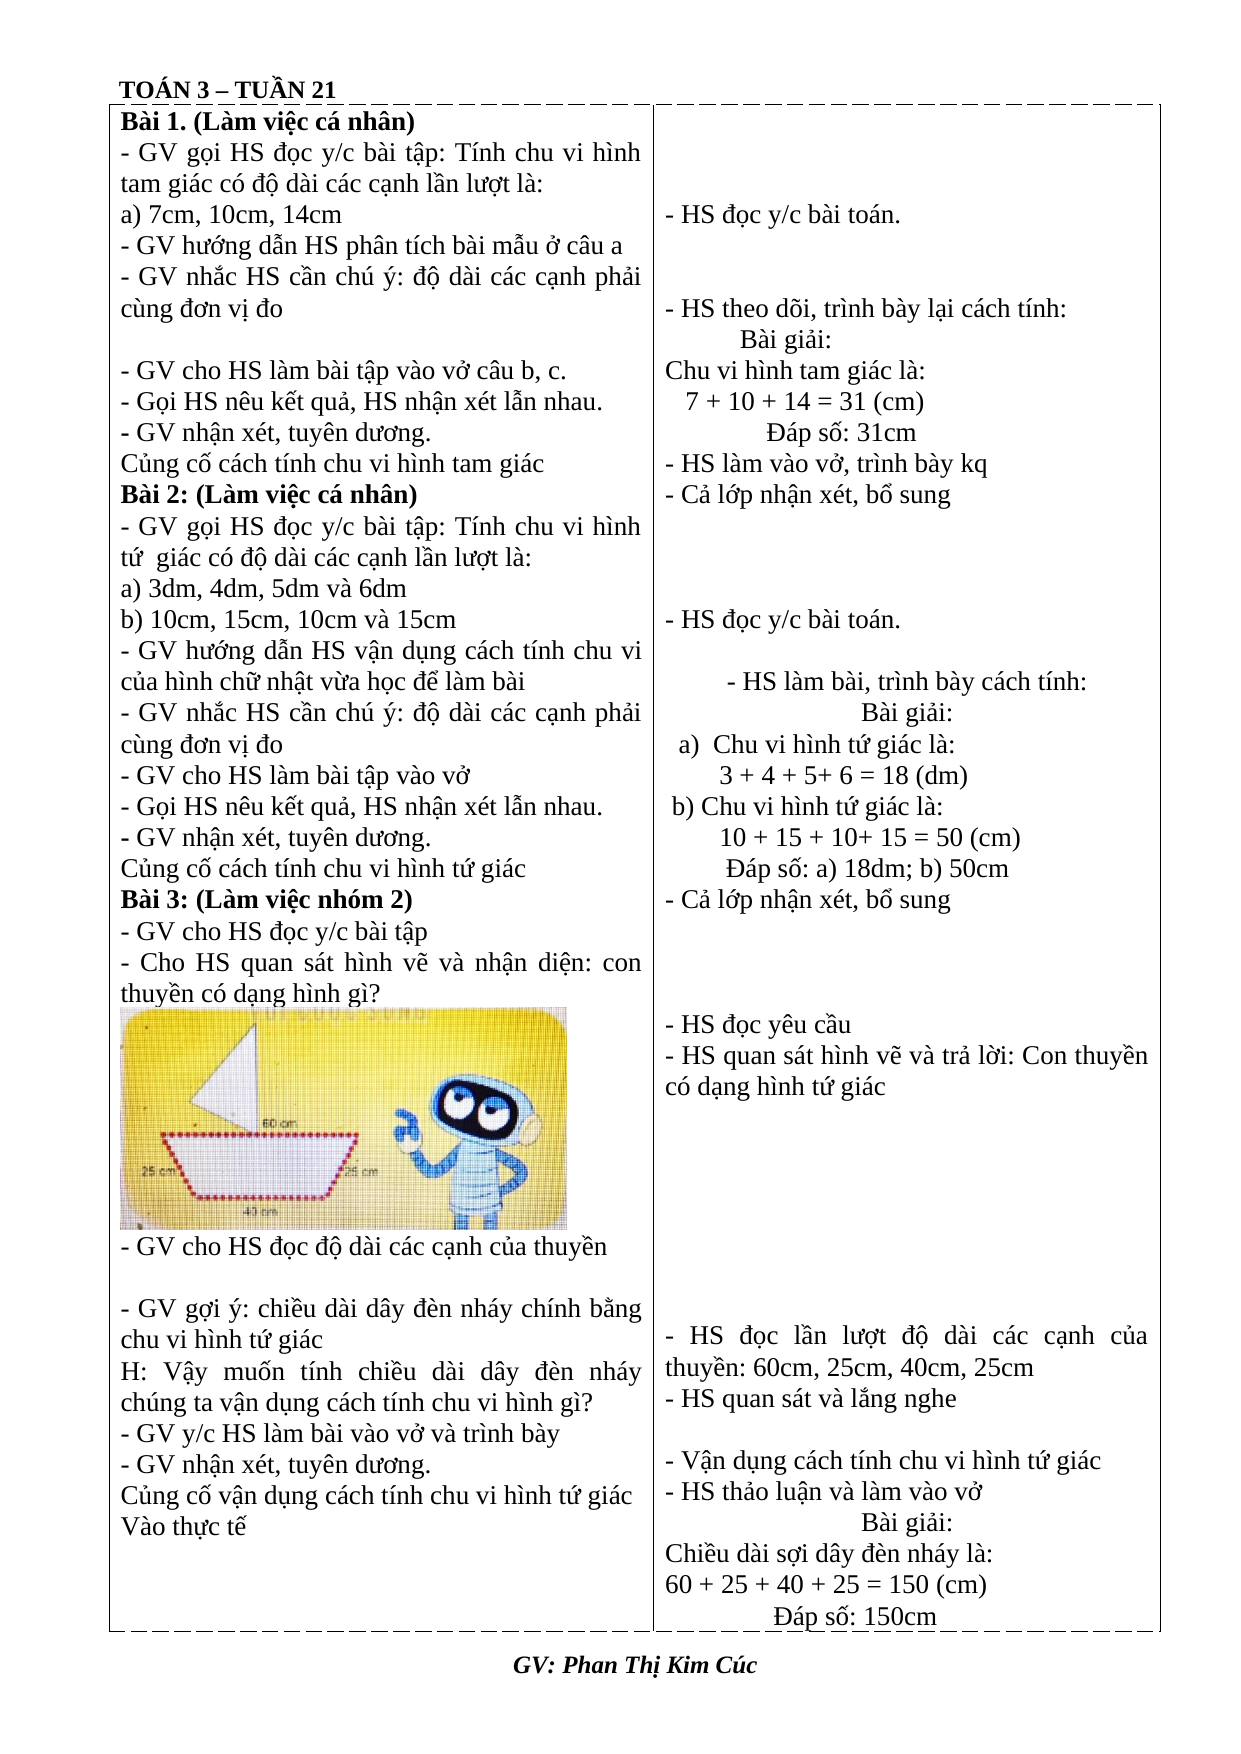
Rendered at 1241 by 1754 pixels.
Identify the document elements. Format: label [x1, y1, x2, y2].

table_cell [110, 104, 653, 1631]
picture [120, 1007, 567, 1230]
table_cell [654, 104, 1160, 1631]
